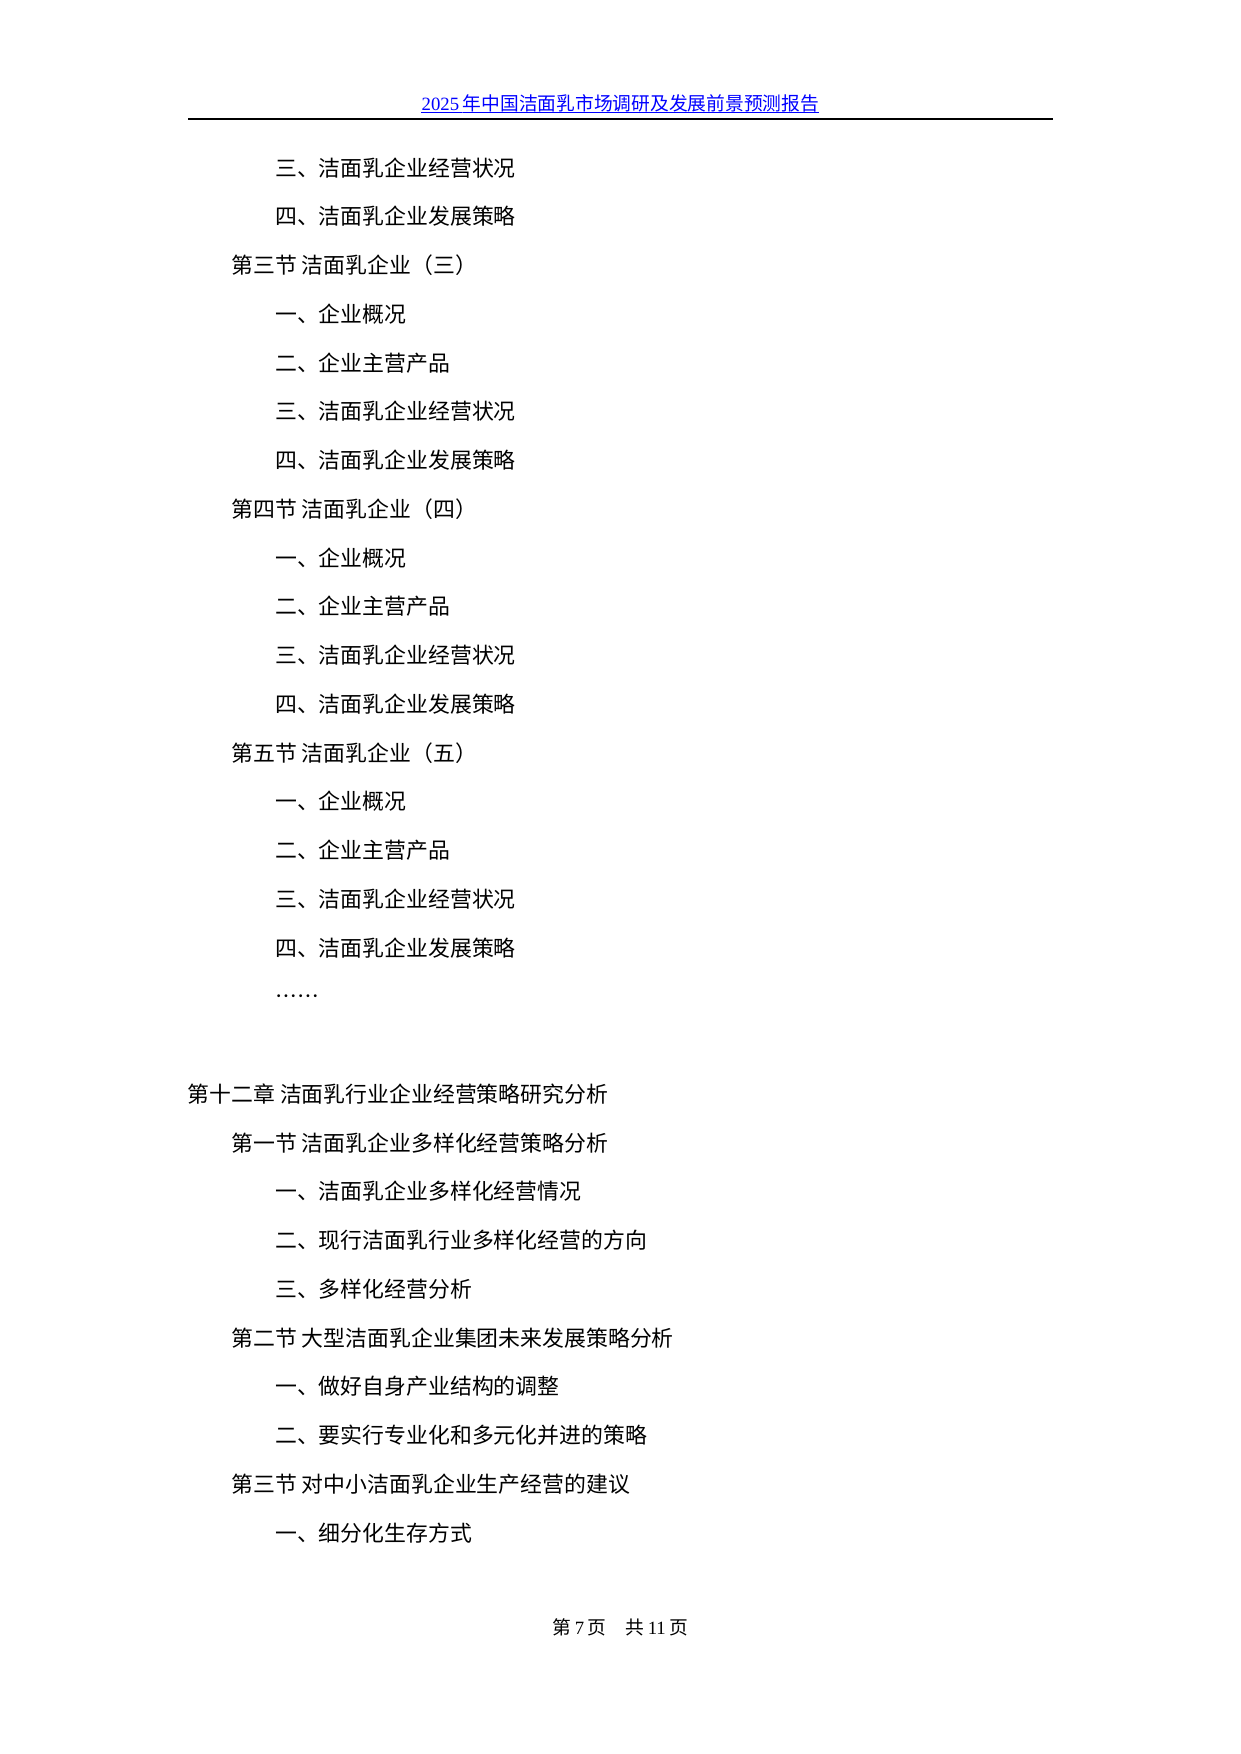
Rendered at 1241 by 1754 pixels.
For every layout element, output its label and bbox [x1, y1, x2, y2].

text [187, 150, 1053, 1548]
